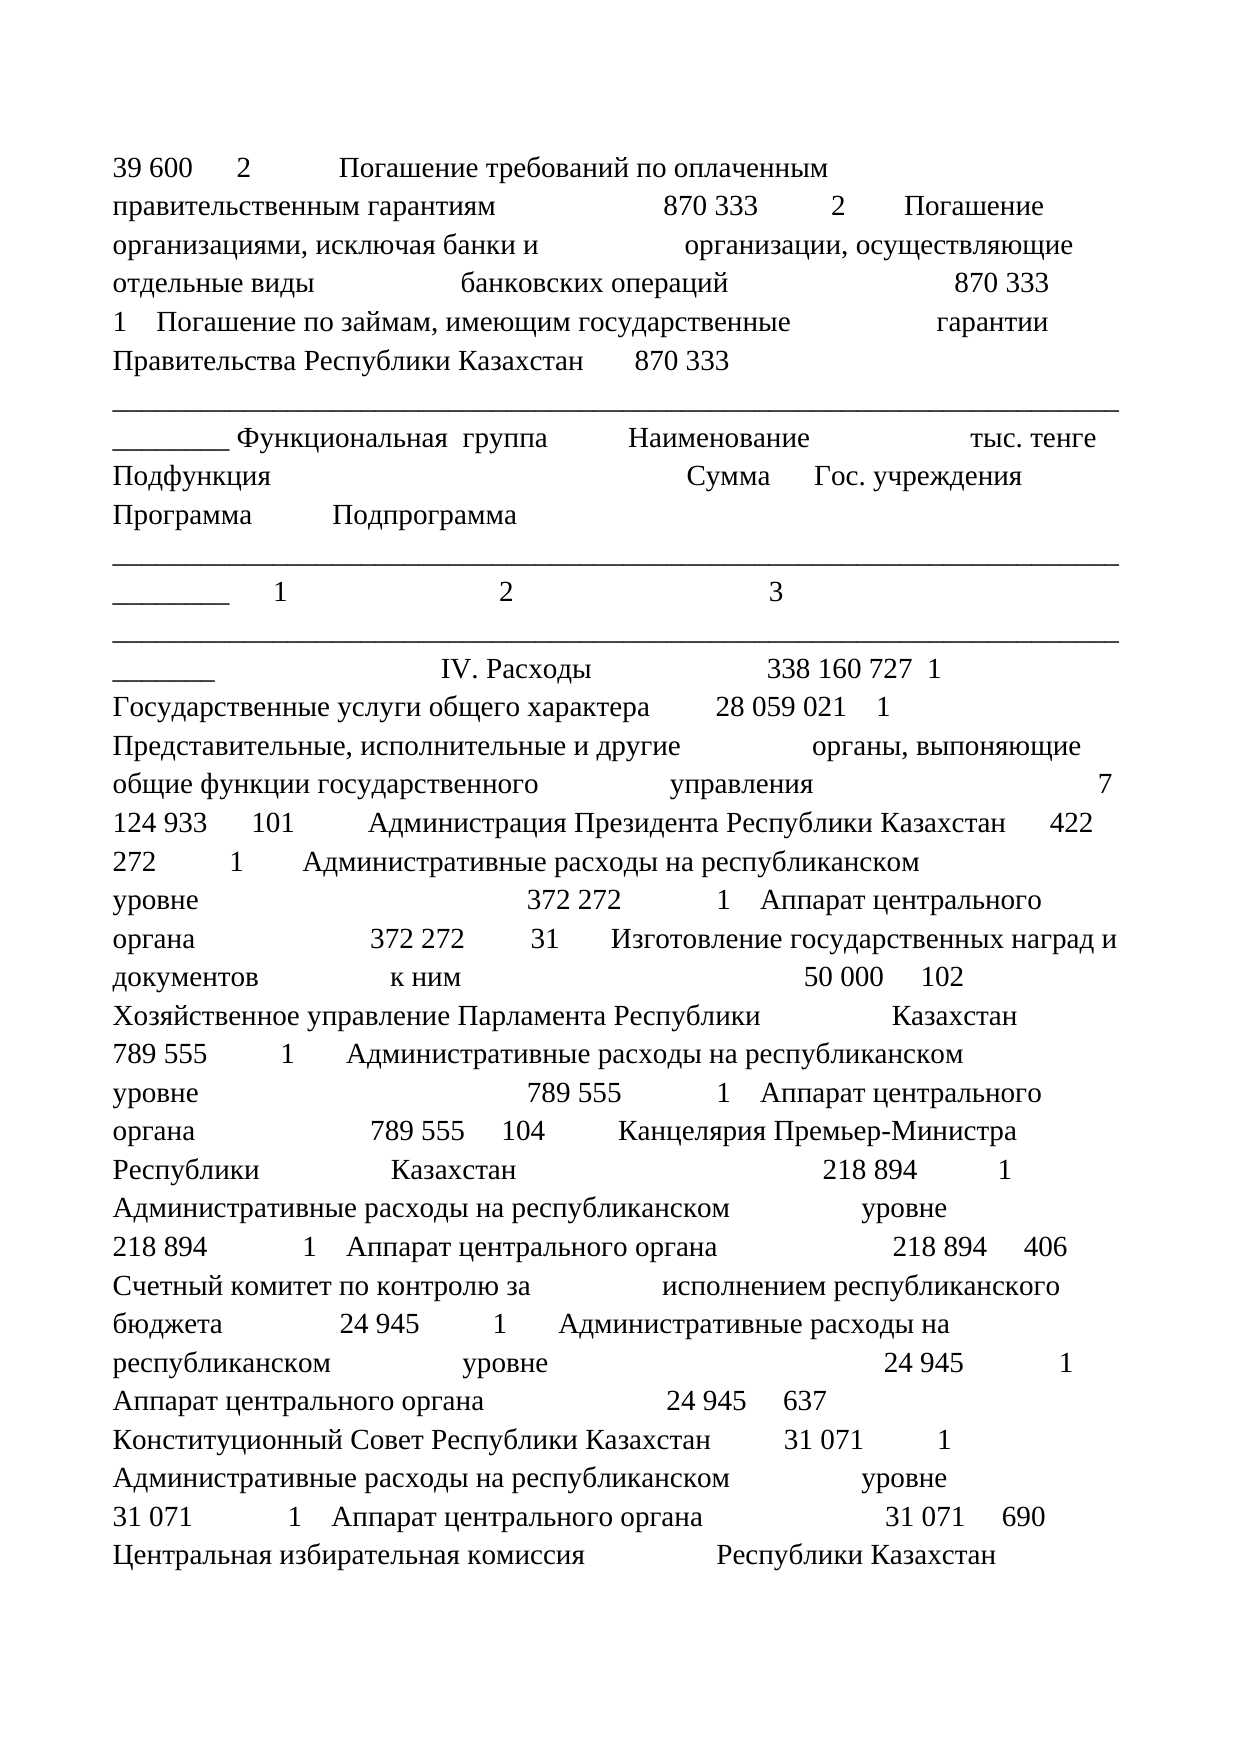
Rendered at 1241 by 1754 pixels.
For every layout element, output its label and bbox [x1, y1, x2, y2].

text [112, 150, 1128, 1571]
